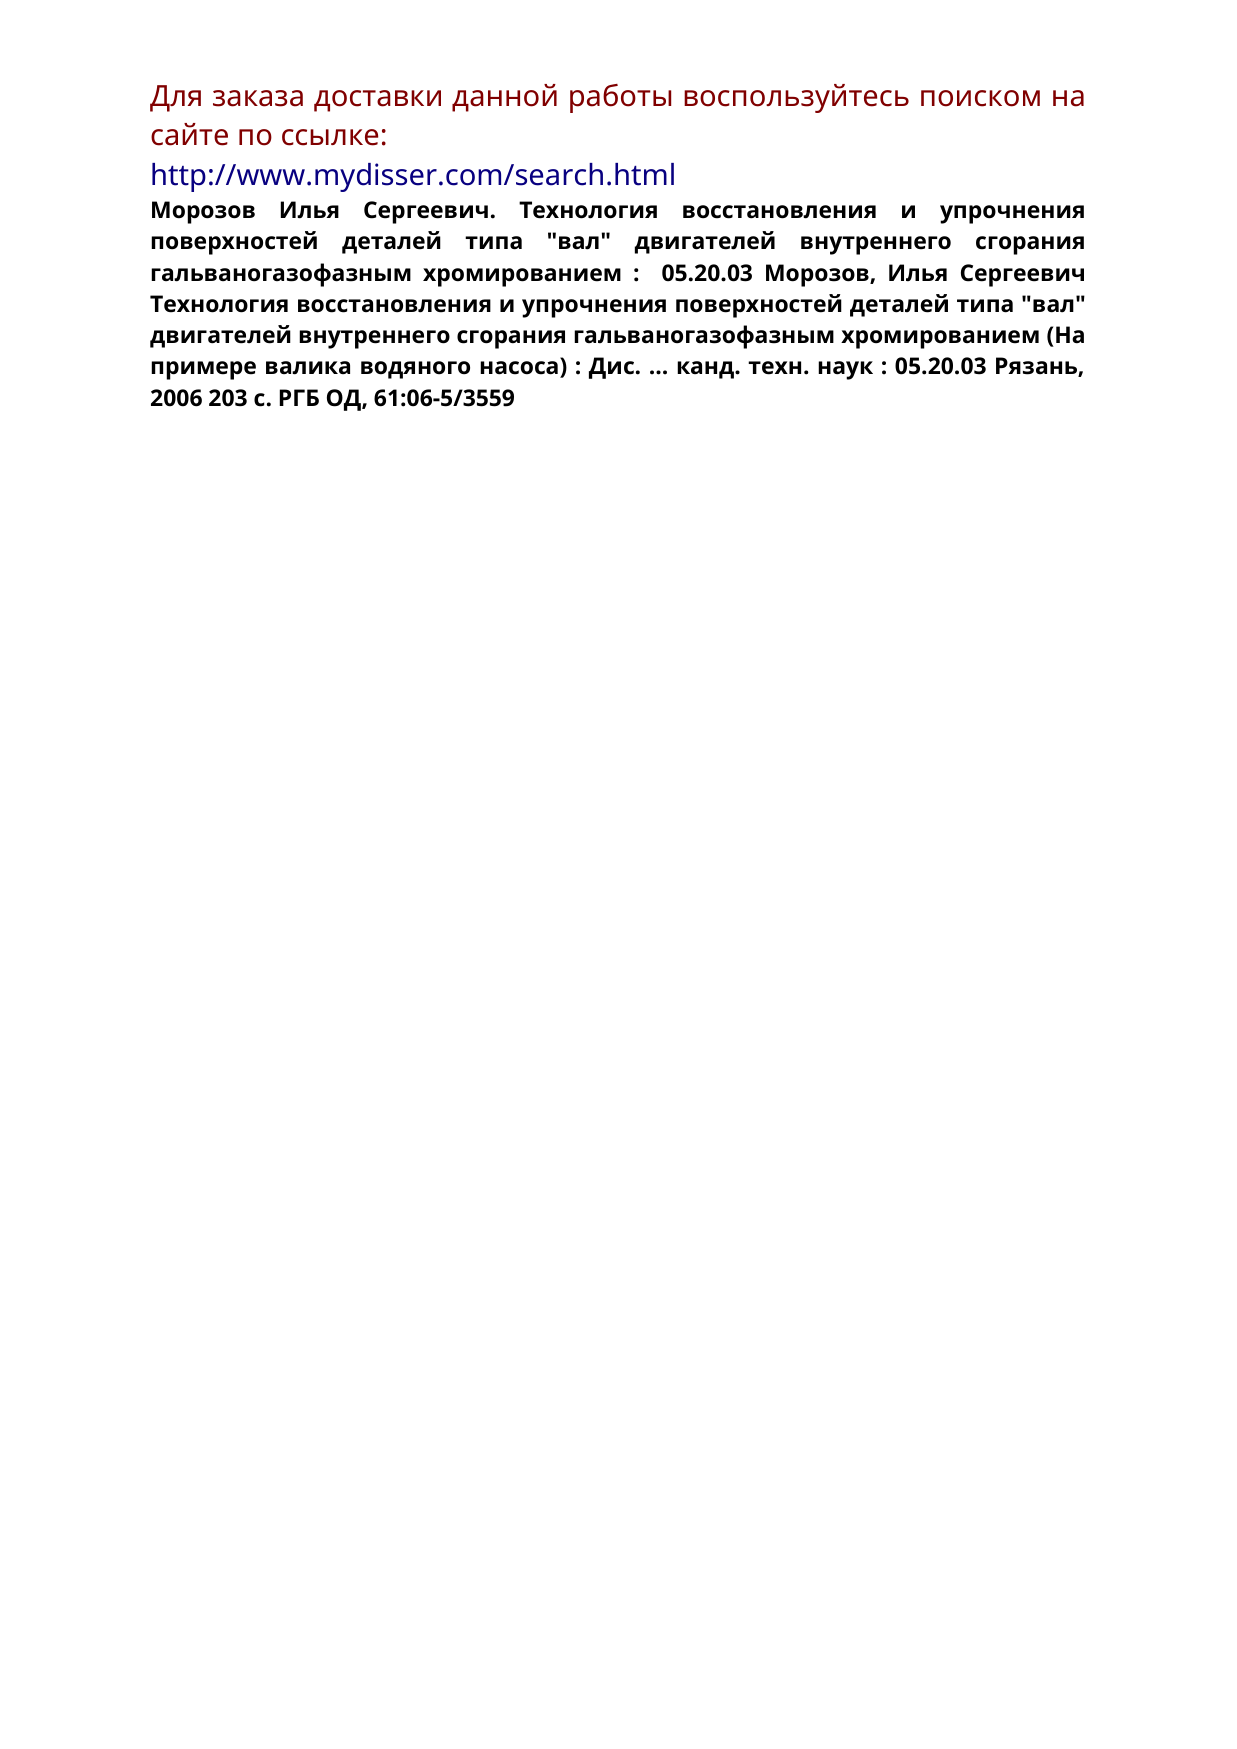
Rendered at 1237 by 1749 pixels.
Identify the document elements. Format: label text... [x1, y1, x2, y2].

text Морозов Илья Сергеевич. Технология восстановления и упрочнения поверхностей деталей типа "вал" двигателей внутреннего сгорания гальваногазофазным хромированием : 05.20.03 Морозов, Илья Сергеевич Технология восстановления и упрочнения поверхностей деталей типа "вал" двигателей внутреннего сгорания гальваногазофазным хромированием (На примере валика водяного насоса) : Дис. ... канд. техн. наук : 05.20.03 Рязань, 2006 203 с. РГБ ОД, 61:06-5/3559 [150, 194, 1086, 413]
